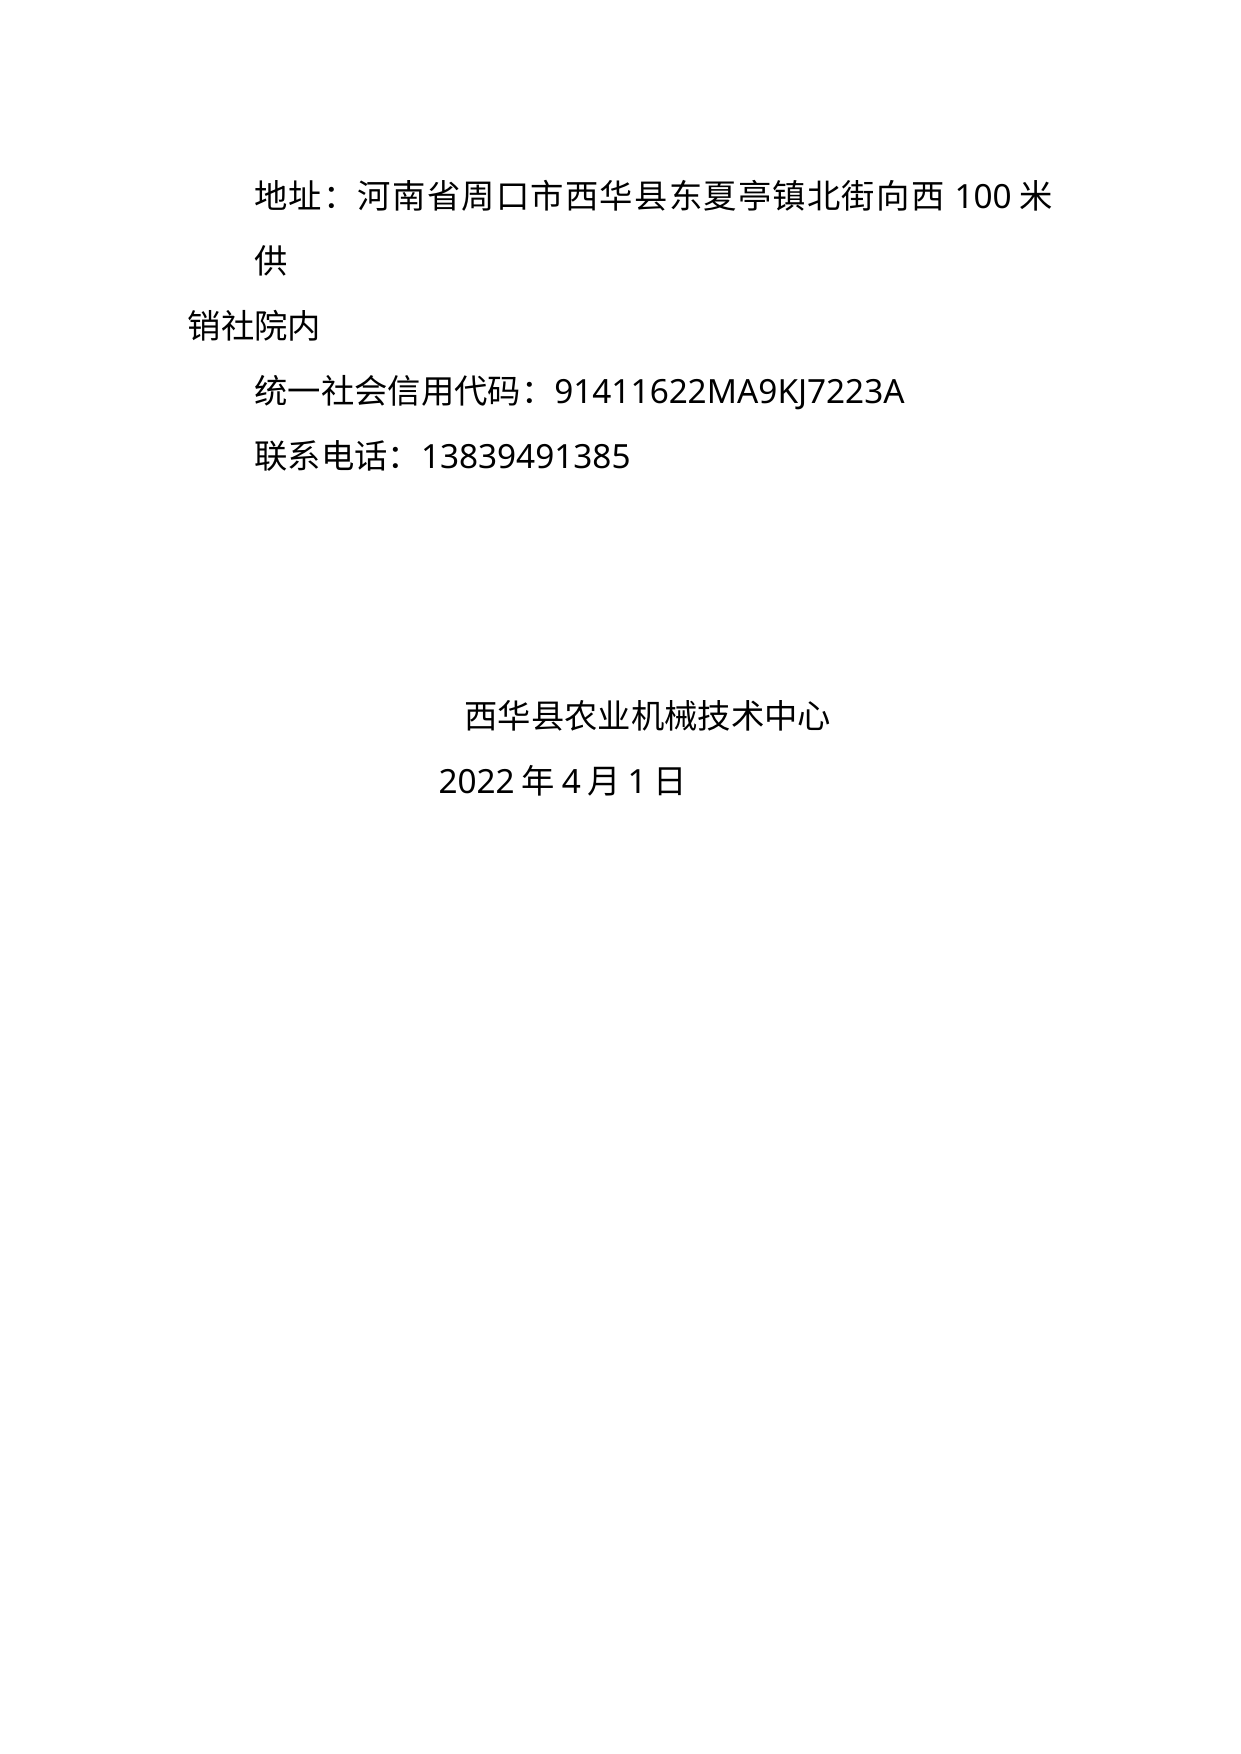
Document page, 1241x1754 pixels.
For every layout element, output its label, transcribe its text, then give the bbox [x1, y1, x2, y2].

text 2022年4月1日 [187, 747, 1053, 812]
list 销社院内 统一社会信用代码：91411622MA9KJ7223A 联系电话：13839491385 [187, 292, 1053, 487]
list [254, 162, 1053, 292]
text 西华县农业机械技术中心 [187, 617, 1053, 747]
